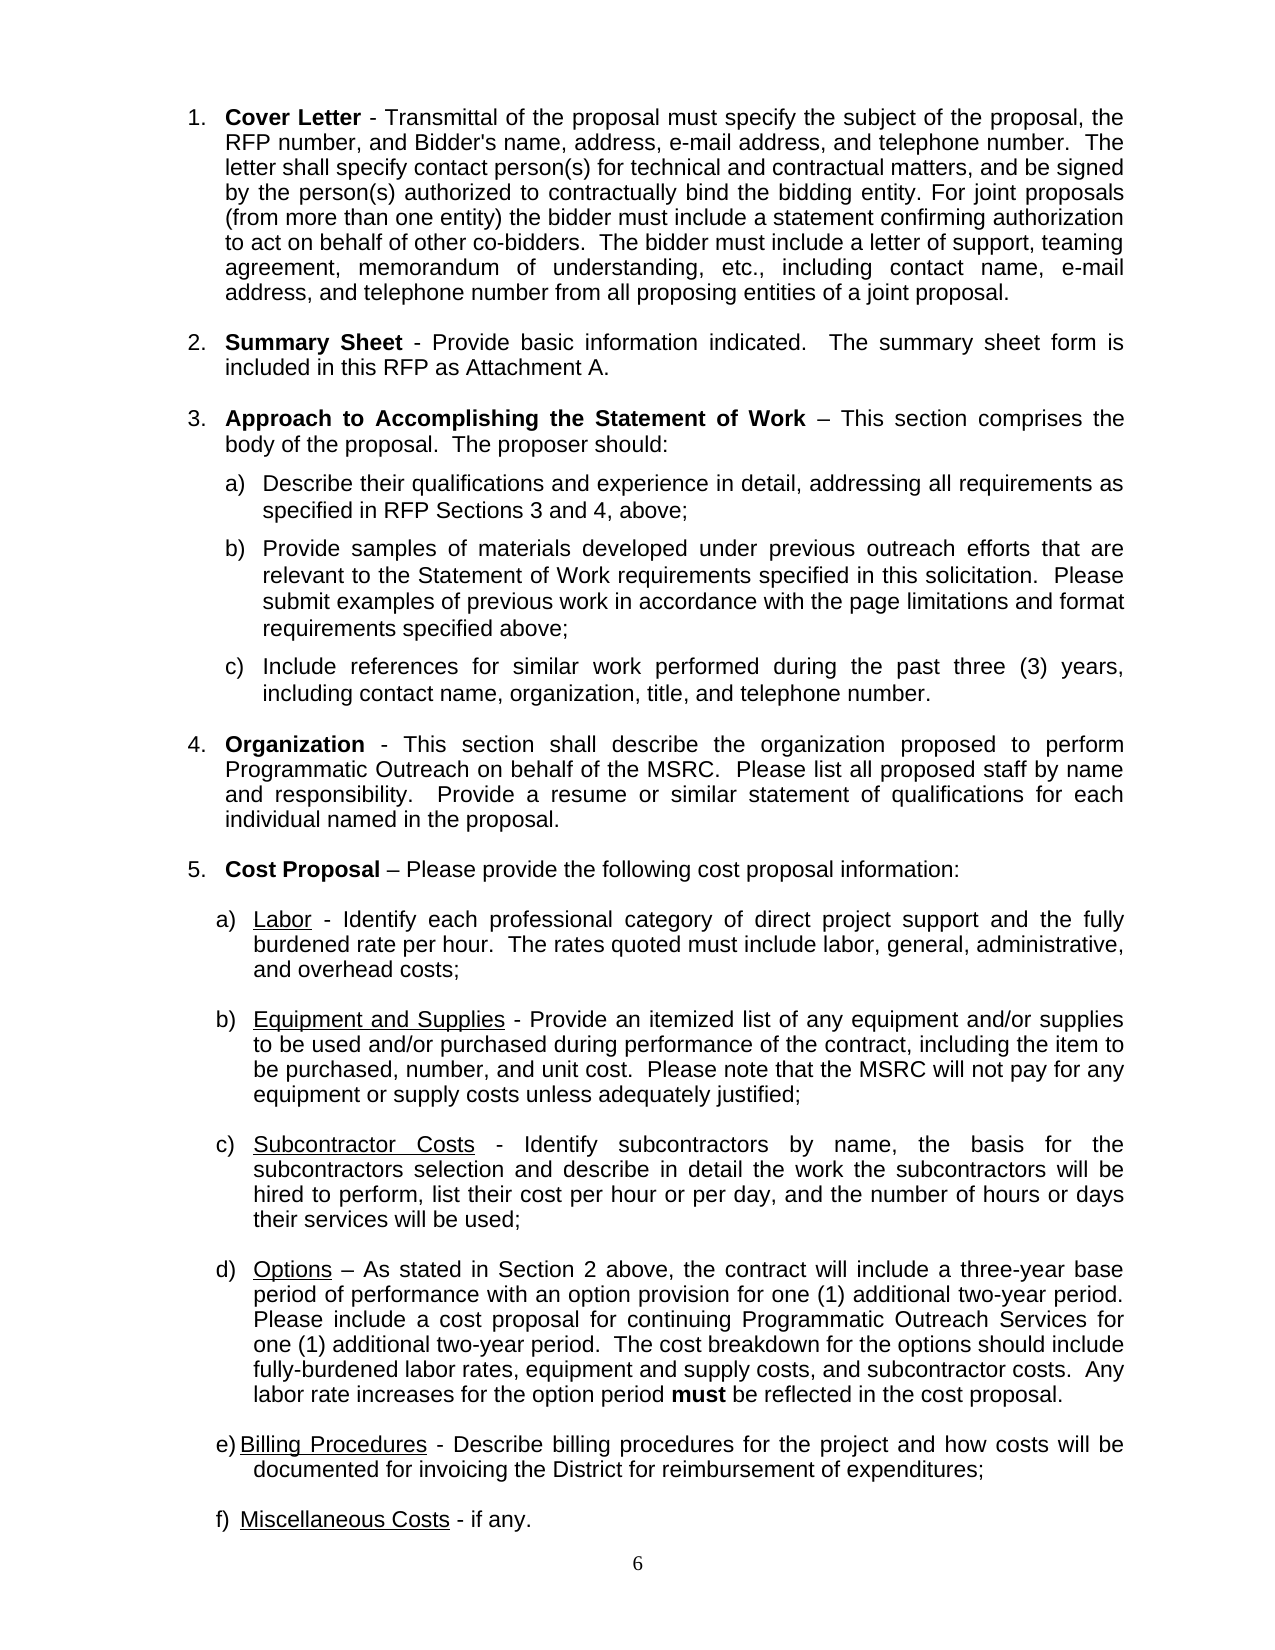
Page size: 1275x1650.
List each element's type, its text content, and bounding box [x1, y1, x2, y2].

list Include references for similar work performed during the past three (3) years, including contact name, organization, title, and telephone number. [225, 653, 1125, 706]
list Miscellaneous Costs - if any. [216, 1507, 1125, 1532]
list Describe their qualifications and experience in detail, addressing all requirements as specified in RFP Sections 3 and 4, above; [225, 470, 1125, 523]
list Labor - Identify each professional category of direct project support and the fully burdened rate per hour. The rates quoted must include labor, general, administrative, and overhead costs; [216, 907, 1125, 982]
list Provide samples of materials developed under previous outreach efforts that are relevant to the Statement of Work requirements specified in this solicitation. Please submit examples of previous work in accordance with the page limitations and format requirements specified above; [225, 535, 1125, 641]
list Cost Proposal – Please provide the following cost proposal information: [187, 857, 1125, 882]
list Billing Procedures - Describe billing procedures for the project and how costs will be documented for invoicing the District for reimbursement of expenditures; [216, 1432, 1125, 1482]
list Organization - This section shall describe the organization proposed to perform Programmatic Outreach on behalf of the MSRC. Please list all proposed staff by name and responsibility. Provide a resume or similar statement of qualifications for each individual named in the proposal. [187, 732, 1125, 832]
list Cover Letter - Transmittal of the proposal must specify the subject of the proposal, the RFP number, and Bidder's name, address, e-mail address, and telephone number. The letter shall specify contact person(s) for technical and contractual matters, and be signed by the person(s) authorized to contractually bind the bidding entity. For joint proposals (from more than one entity) the bidder must include a statement confirming authorization to act on behalf of other co-bidders. The bidder must include a letter of support, teaming agreement, memorandum of understanding, etc., including contact name, e-mail address, and telephone number from all proposing entities of a joint proposal. [187, 105, 1125, 305]
list Summary Sheet - Provide basic information indicated. The summary sheet form is included in this RFP as Attachment A. [187, 330, 1125, 380]
list Equipment and Supplies - Provide an itemized list of any equipment and/or supplies to be used and/or purchased during performance of the contract, including the item to be purchased, number, and unit cost. Please note that the MSRC will not pay for any equipment or supply costs unless adequately justified; [216, 1007, 1125, 1107]
list Approach to Accomplishing the Statement of Work – This section comprises the body of the proposal. The proposer should: [187, 405, 1125, 458]
list Options – As stated in Section 2 above, the contract will include a three-year base period of performance with an option provision for one (1) additional two-year period. Please include a cost proposal for continuing Programmatic Outreach Services for one (1) additional two-year period. The cost breakdown for the options should include fully-burdened labor rates, equipment and supply costs, and subcontractor costs. Any labor rate increases for the option period must be reflected in the cost proposal. [216, 1257, 1125, 1407]
list Subcontractor Costs - Identify subcontractors by name, the basis for the subcontractors selection and describe in detail the work the subcontractors will be hired to perform, list their cost per hour or per day, and the number of hours or days their services will be used; [216, 1132, 1125, 1232]
